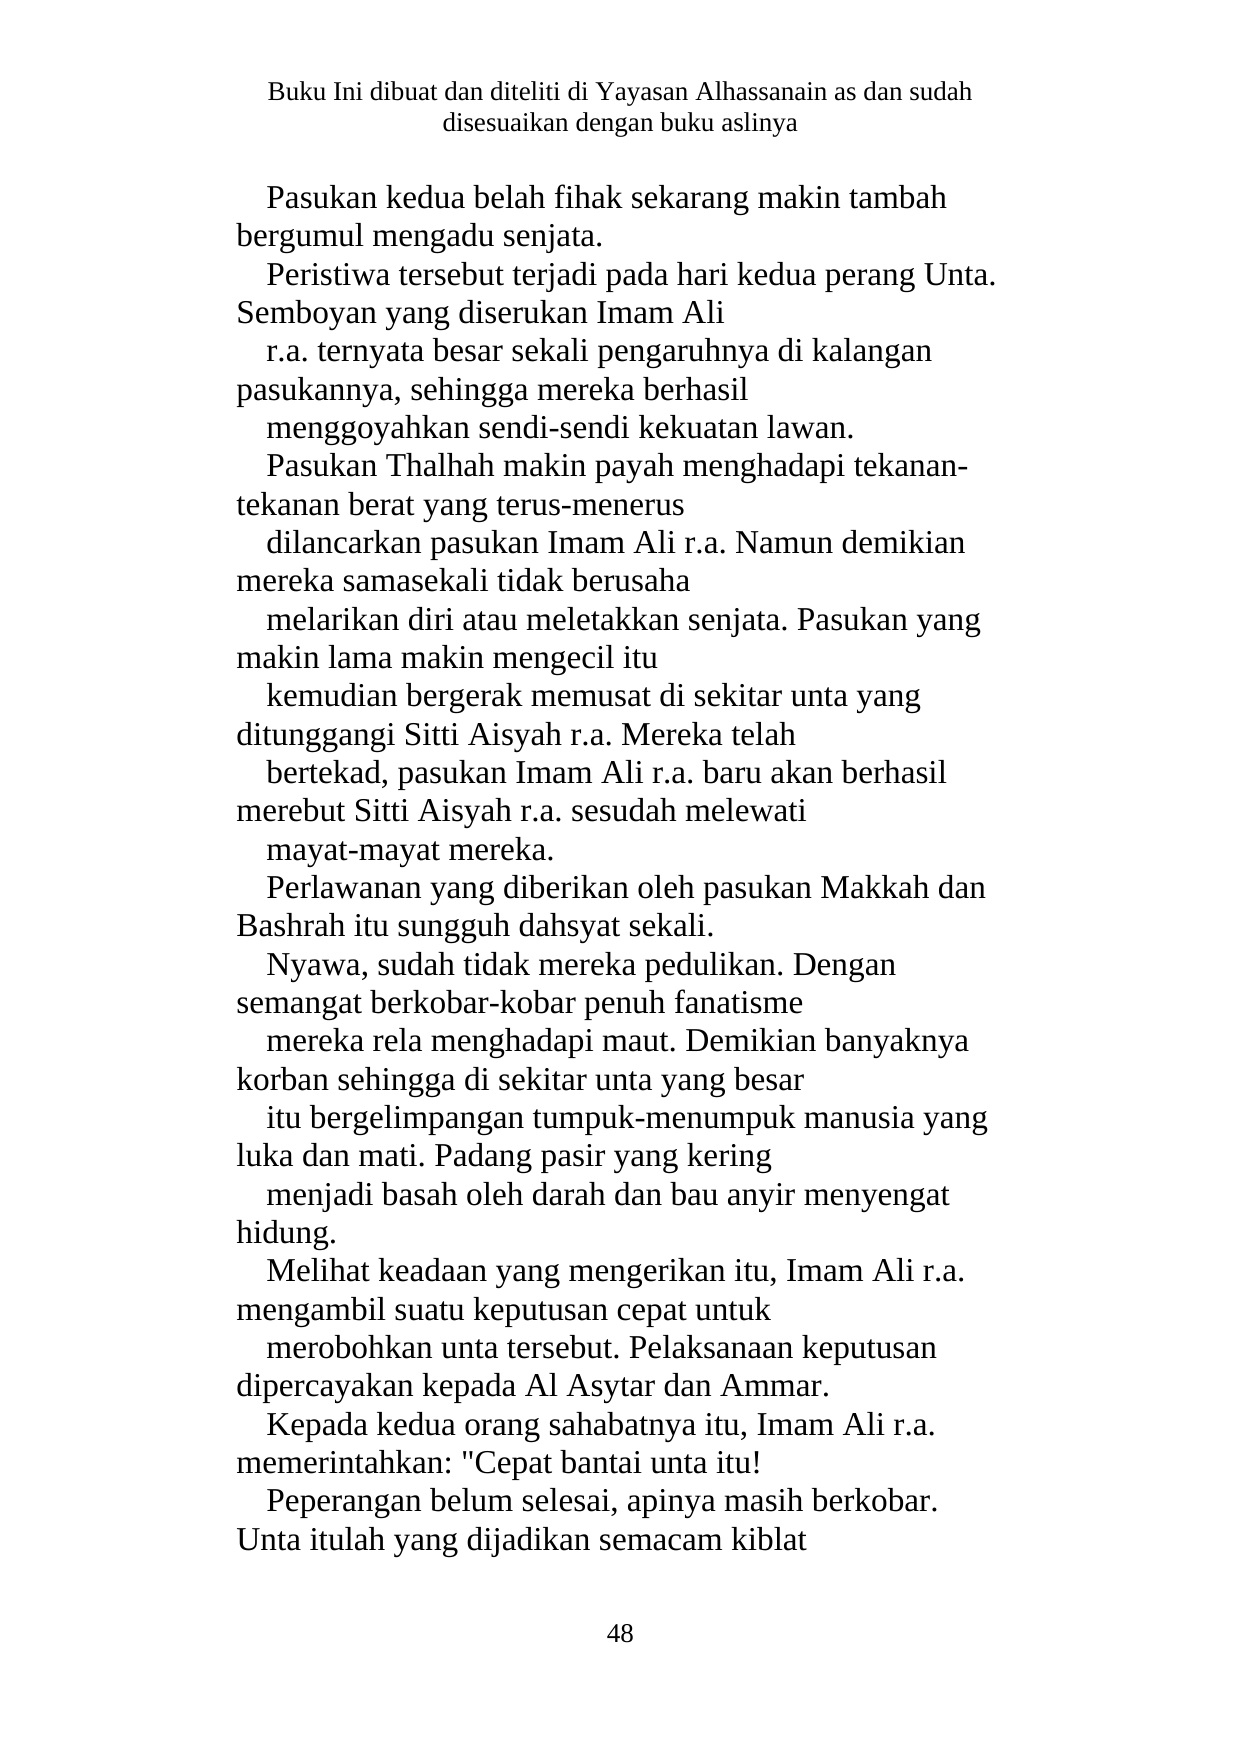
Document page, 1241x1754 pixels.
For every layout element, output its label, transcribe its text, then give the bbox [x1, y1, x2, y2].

text Pasukan kedua belah fihak sekarang makin tambah bergumul mengadu senjata. [236, 177, 1004, 254]
text Melihat keadaan yang mengerikan itu, Imam Ali r.a. mengambil suatu keputusan cepat untuk [236, 1251, 1004, 1327]
text mereka rela menghadapi maut. Demikian banyaknya korban sehingga di sekitar unta yang besar [236, 1021, 1004, 1097]
text bertekad, pasukan Imam Ali r.a. baru akan berhasil merebut Sitti Aisyah r.a. sesudah melewati [236, 752, 1004, 829]
text itu bergelimpangan tumpuk-menumpuk manusia yang luka dan mati. Padang pasir yang kering [236, 1097, 1004, 1174]
text r.a. ternyata besar sekali pengaruhnya di kalangan pasukannya, sehingga mereka berhasil [236, 331, 1004, 407]
text Peristiwa tersebut terjadi pada hari kedua perang Unta. Semboyan yang diserukan Imam Ali [236, 254, 1004, 331]
text dilancarkan pasukan Imam Ali r.a. Namun demikian mereka samasekali tidak berusaha [236, 522, 1004, 599]
text kemudian bergerak memusat di sekitar unta yang ditunggangi Sitti Aisyah r.a. Mereka telah [236, 676, 1004, 752]
text Peperangan belum selesai, apinya masih berkobar. Unta itulah yang dijadikan semacam kiblat [236, 1481, 1004, 1557]
text melarikan diri atau meletakkan senjata. Pasukan yang makin lama makin mengecil itu [236, 599, 1004, 676]
text menjadi basah oleh darah dan bau anyir menyengat hidung. [236, 1174, 1004, 1251]
text Kepada kedua orang sahabatnya itu, Imam Ali r.a. memerintahkan: "Cepat bantai unta itu! [236, 1404, 1004, 1481]
text merobohkan unta tersebut. Pelaksanaan keputusan dipercayakan kepada Al Asytar dan Ammar. [236, 1327, 1004, 1404]
text mayat-mayat mereka. [236, 829, 1004, 867]
text menggoyahkan sendi-sendi kekuatan lawan. [236, 407, 1004, 446]
text Perlawanan yang diberikan oleh pasukan Makkah dan Bashrah itu sungguh dahsyat sekali. [236, 867, 1004, 944]
text Pasukan Thalhah makin payah menghadapi tekanan-tekanan berat yang terus-menerus [236, 446, 1004, 522]
text Nyawa, sudah tidak mereka pedulikan. Dengan semangat berkobar-kobar penuh fanatisme [236, 944, 1004, 1021]
